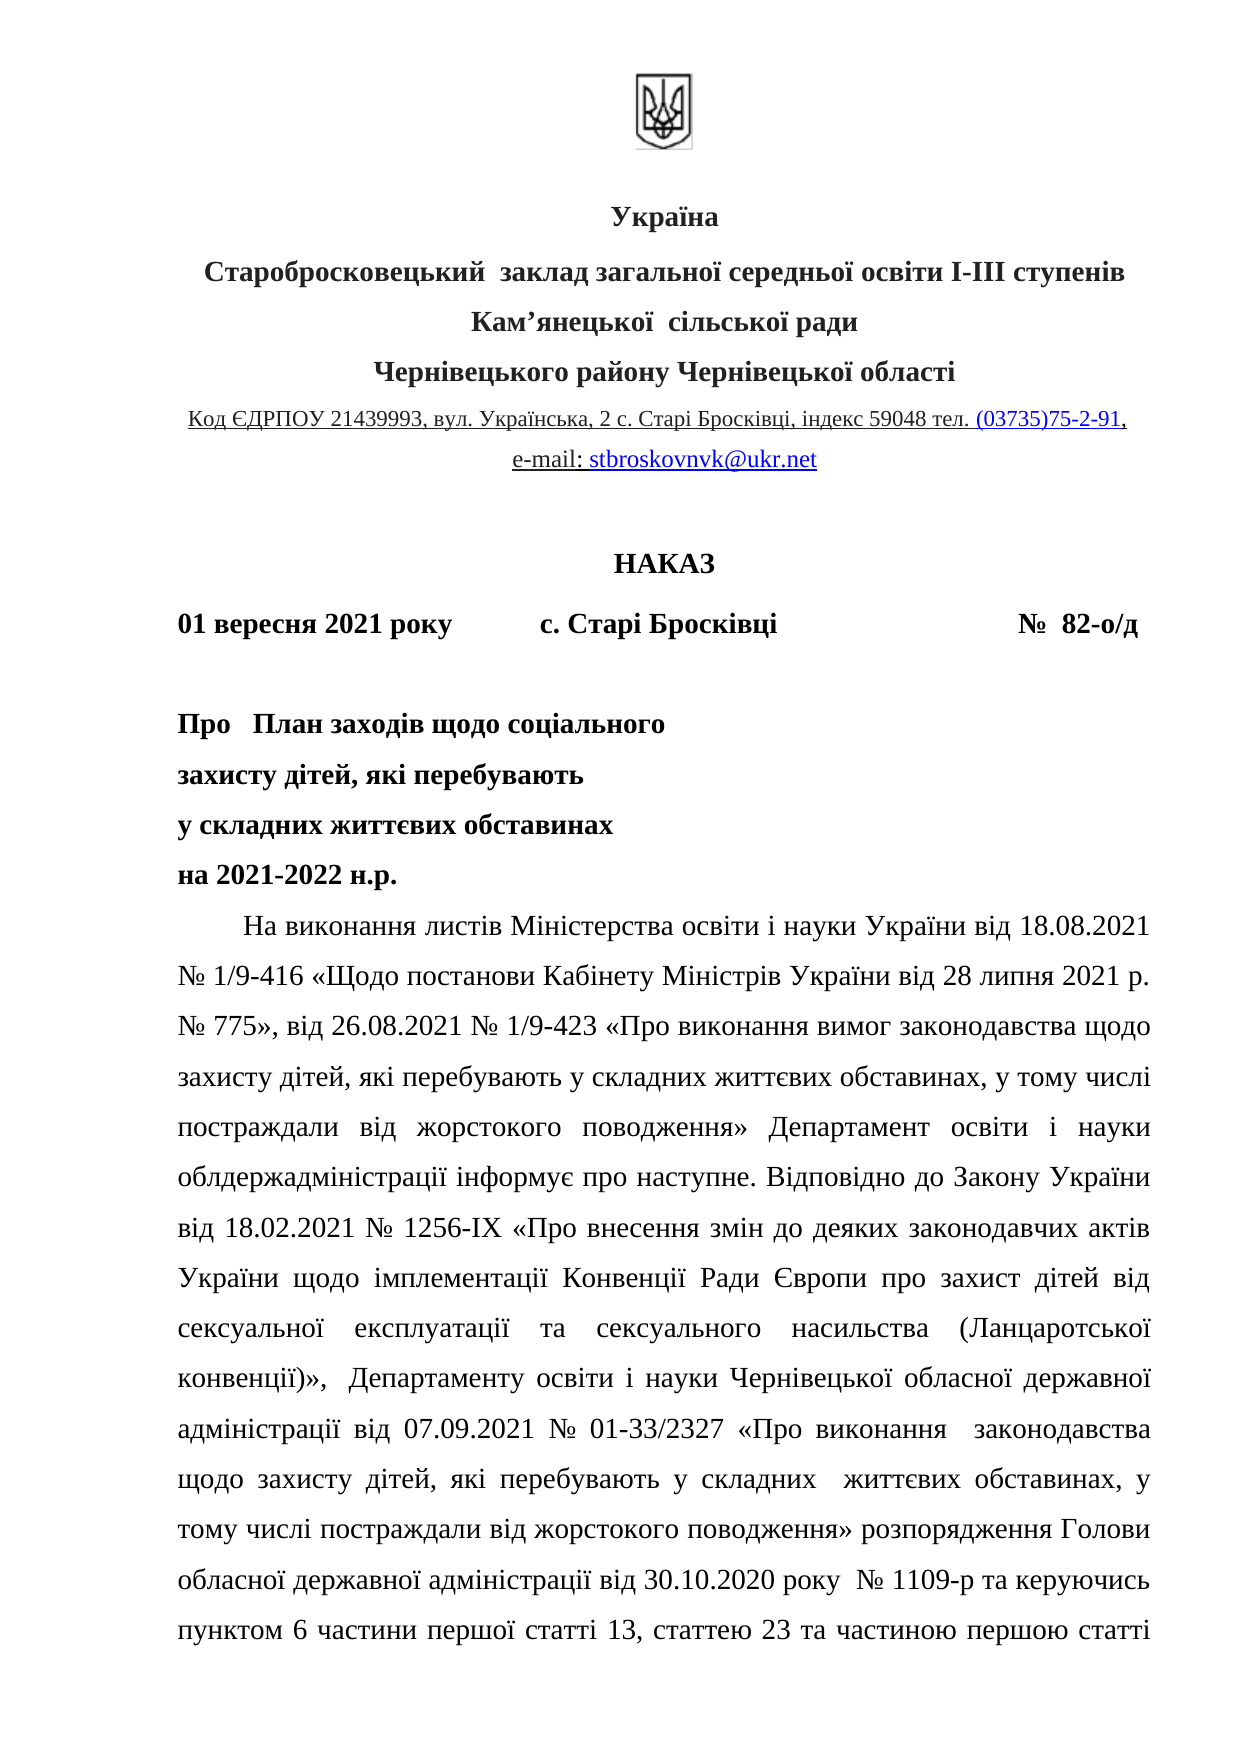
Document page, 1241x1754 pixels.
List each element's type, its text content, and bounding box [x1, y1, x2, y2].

text у складних життєвих обставинах [177, 807, 1152, 841]
text Чернівецького району Чернівецької області [177, 354, 1152, 388]
text e-mail: stbroskovnvk@ukr.net [177, 444, 1152, 473]
text Про План заходів щодо соціального [177, 707, 1152, 740]
text на 2021-2022 н.р. [177, 857, 1152, 891]
text 01 вересня 2021 року с. Старі Бросківці № 82-о/д [177, 606, 1152, 639]
text Код ЄДРПОУ 21439993, вул. Українська, 2 с. Старі Бросківці, індекс 59048 тел. (03735)75-2-91, [162, 404, 1152, 431]
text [177, 908, 1152, 1646]
text Україна [177, 199, 1152, 233]
text Старобросковецький заклад загальної середньої освіти І-ІІІ ступенів [177, 254, 1152, 287]
picture [635, 73, 694, 151]
text Кам’янецької сільської ради [177, 304, 1152, 337]
text захисту дітей, які перебувають [177, 757, 1152, 790]
text НАКАЗ [177, 547, 1152, 580]
